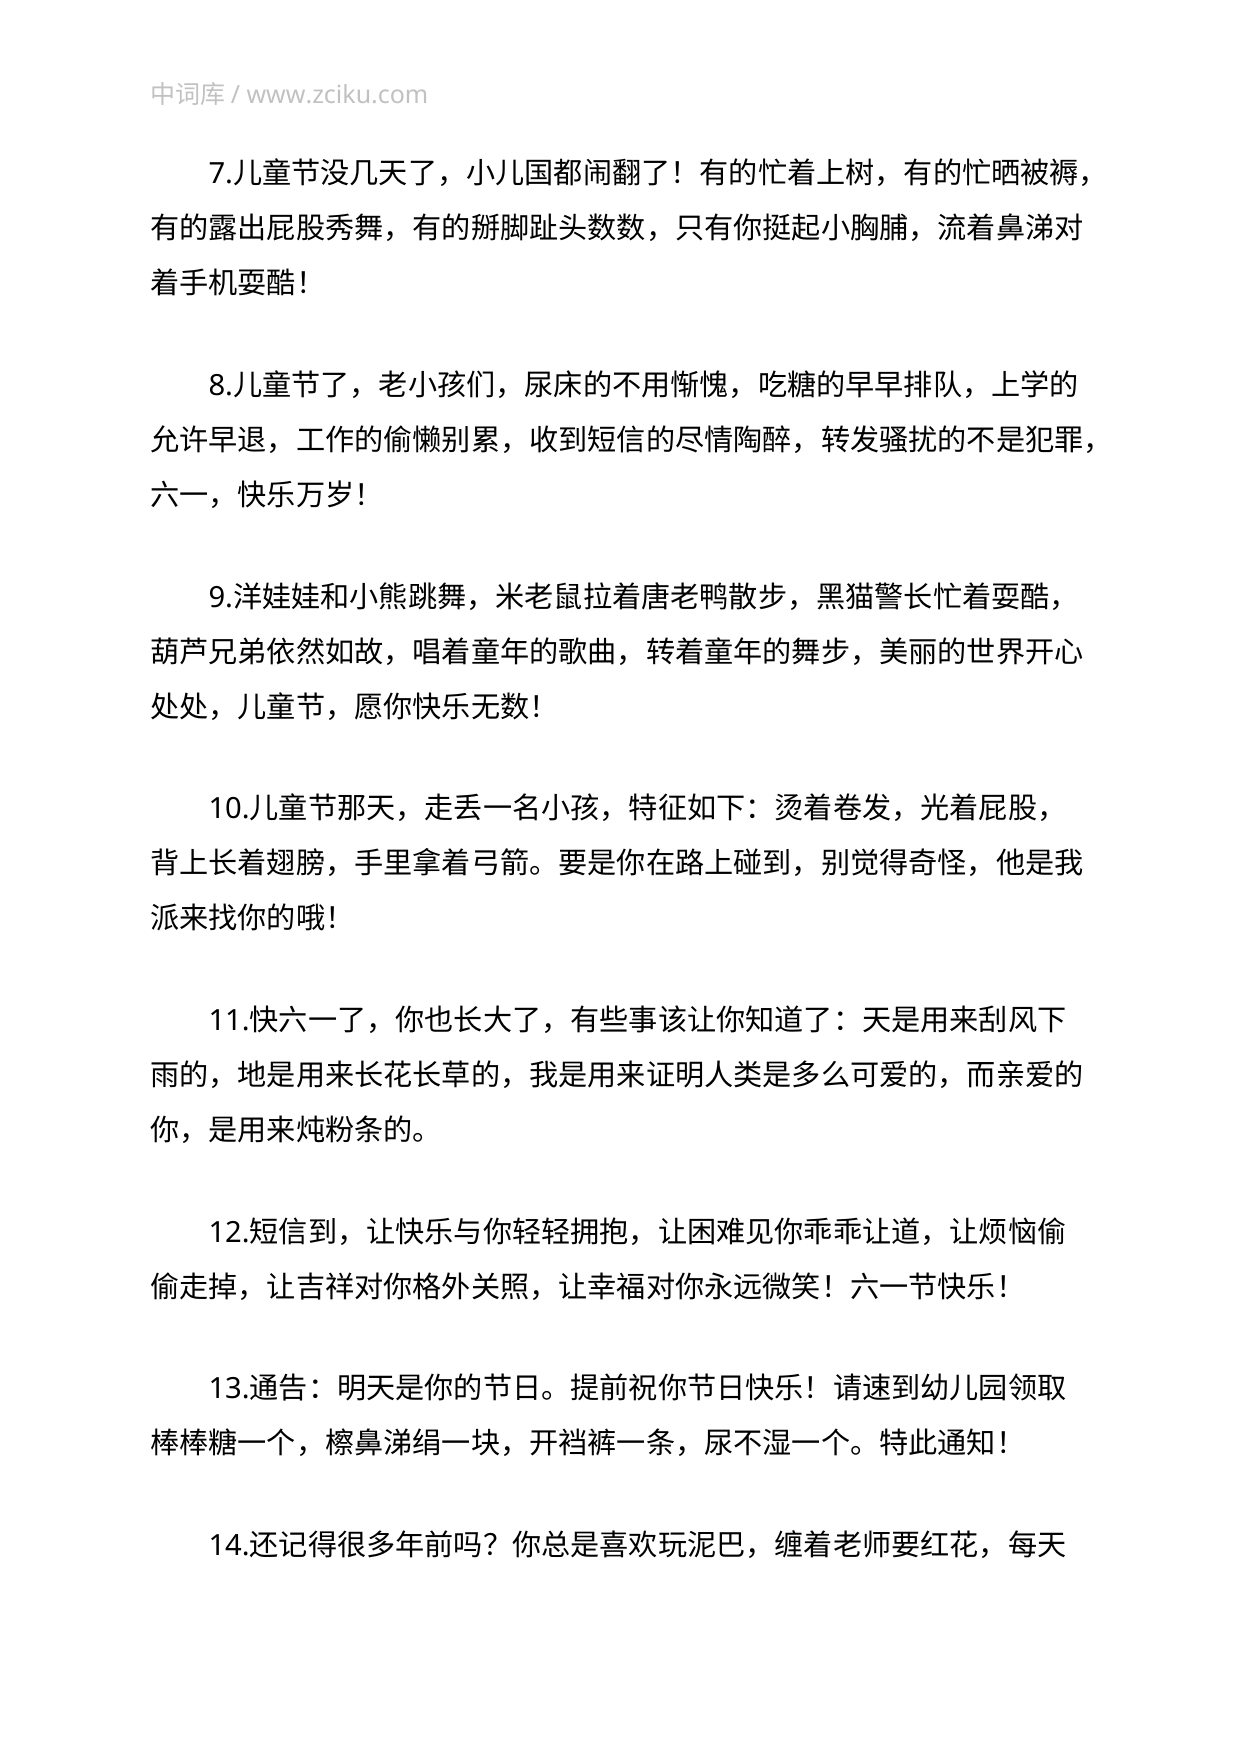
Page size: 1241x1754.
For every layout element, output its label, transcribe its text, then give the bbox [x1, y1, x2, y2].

text 11.快六一了，你也长大了，有些事该让你知道了：天是用来刮风下雨的，地是用来长花长草的，我是用来证明人类是多么可爱的，而亲爱的你，是用来炖粉条的。 [150, 997, 1090, 1149]
text 9.洋娃娃和小熊跳舞，米老鼠拉着唐老鸭散步，黑猫警长忙着耍酷，葫芦兄弟依然如故，唱着童年的歌曲，转着童年的舞步，美丽的世界开心处处，儿童节，愿你快乐无数！ [150, 573, 1090, 726]
text 13.通告：明天是你的节日。提前祝你节日快乐！请速到幼儿园领取棒棒糖一个，檫鼻涕绢一块，开裆裤一条，尿不湿一个。特此通知！ [150, 1365, 1090, 1462]
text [150, 1522, 1090, 1564]
text 7.儿童节没几天了，小儿国都闹翻了！有的忙着上树，有的忙晒被褥，有的露出屁股秀舞，有的掰脚趾头数数，只有你挺起小胸脯，流着鼻涕对着手机耍酷！ [150, 150, 1090, 302]
text 10.儿童节那天，走丢一名小孩，特征如下：烫着卷发，光着屁股，背上长着翅膀，手里拿着弓箭。要是你在路上碰到，别觉得奇怪，他是我派来找你的哦！ [150, 785, 1090, 937]
text 8.儿童节了，老小孩们，尿床的不用惭愧，吃糖的早早排队，上学的允许早退，工作的偷懒别累，收到短信的尽情陶醉，转发骚扰的不是犯罪，六一，快乐万岁！ [150, 362, 1090, 514]
text 12.短信到，让快乐与你轻轻拥抱，让困难见你乖乖让道，让烦恼偷偷走掉，让吉祥对你格外关照，让幸福对你永远微笑！六一节快乐！ [150, 1208, 1090, 1306]
